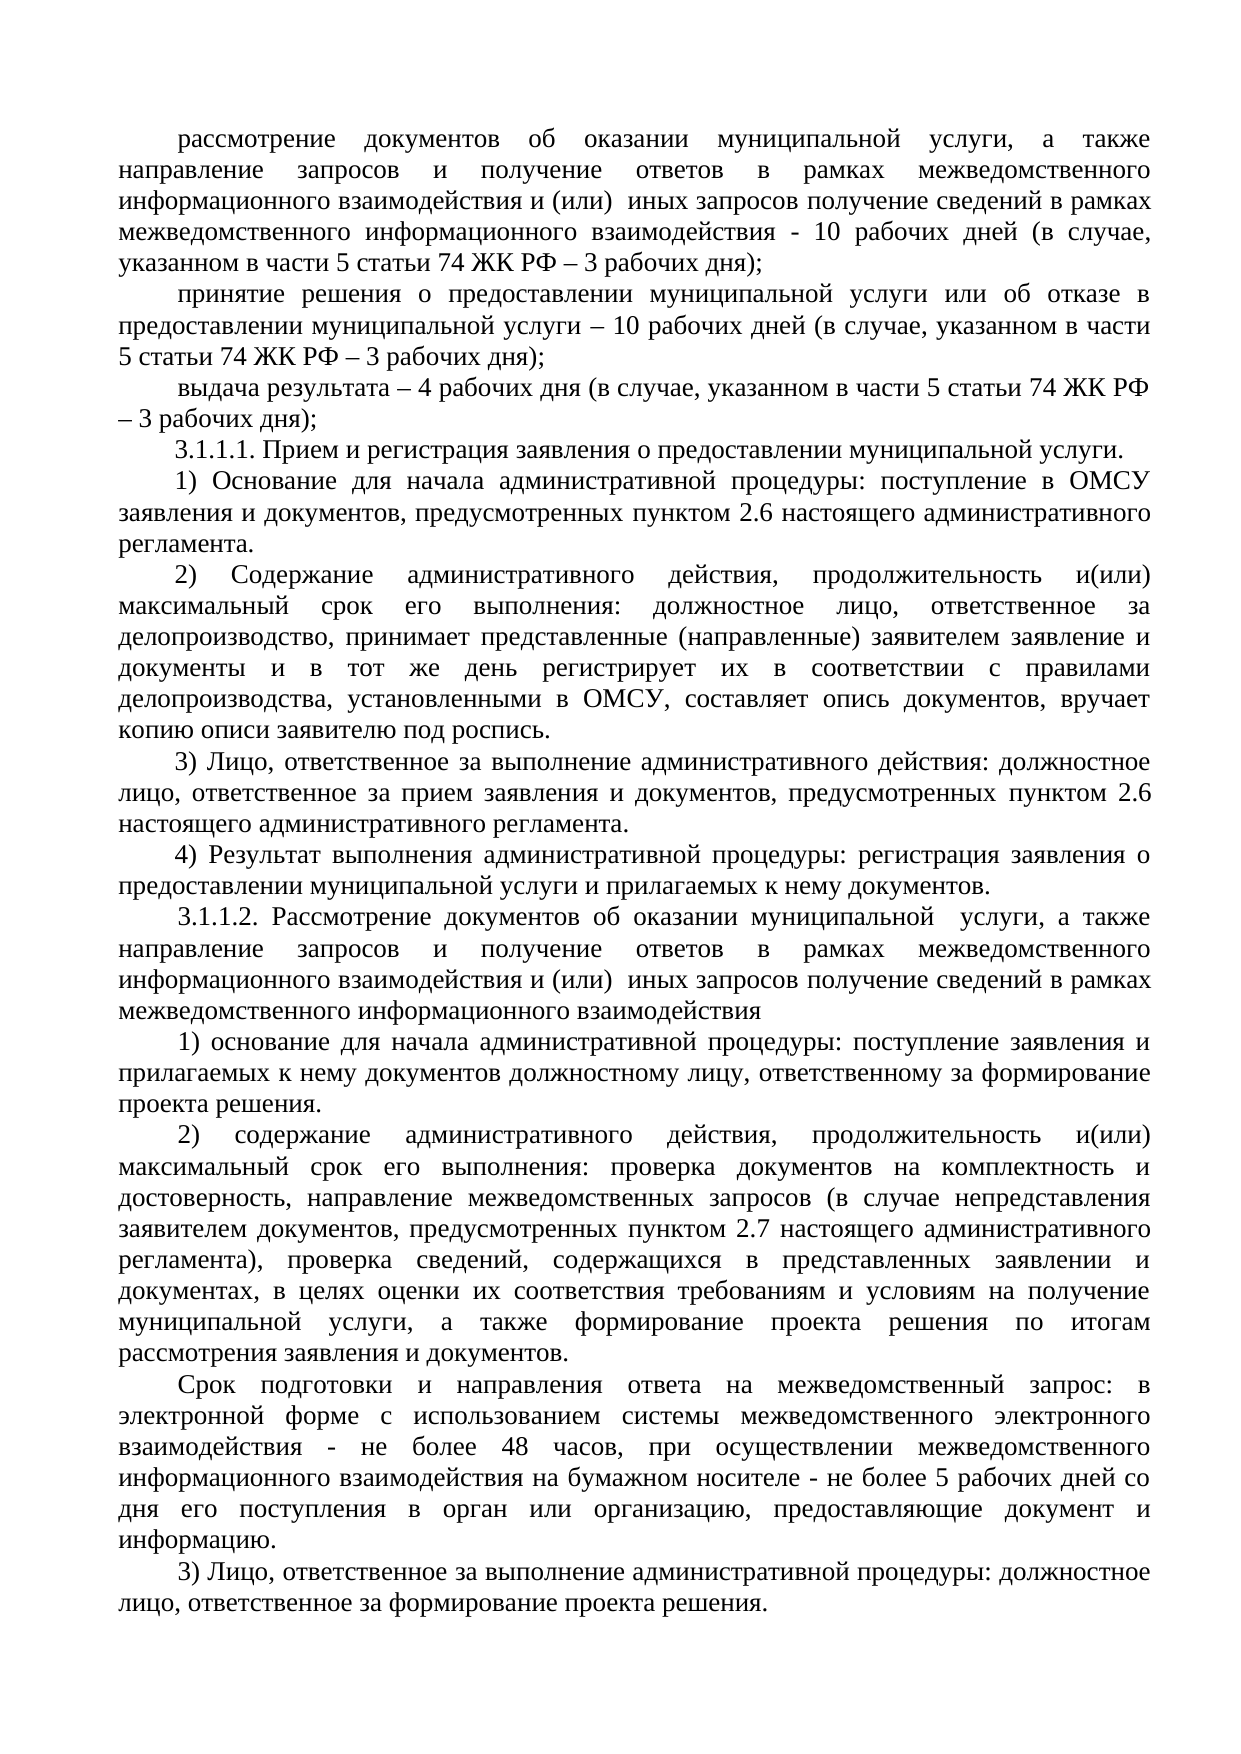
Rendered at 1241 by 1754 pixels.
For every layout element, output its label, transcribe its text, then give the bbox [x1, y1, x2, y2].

text 2) содержание административного действия, продолжительность и(или) максимальный срок его выполнения: проверка документов на комплектность и достоверность, направление межведомственных запросов (в случае непредставления заявителем документов, предусмотренных пунктом 2.7 настоящего административного регламента), проверка сведений, содержащихся в представленных заявлении и документах, в целях оценки их соответствия требованиям и условиям на получение муниципальной услуги, а также формирование проекта решения по итогам рассмотрения заявления и документов. [118, 1118, 1152, 1368]
text 1) основание для начала административной процедуры: поступление заявления и прилагаемых к нему документов должностному лицу, ответственному за формирование проекта решения. [118, 1025, 1152, 1118]
text 2) Содержание административного действия, продолжительность и(или) максимальный срок его выполнения: должностное лицо, ответственное за делопроизводство, принимает представленные (направленные) заявителем заявление и документы и в тот же день регистрирует их в соответствии с правилами делопроизводства, установленными в ОМСУ, составляет опись документов, вручает копию описи заявителю под роспись. [118, 558, 1152, 745]
text 4) Результат выполнения административной процедуры: регистрация заявления о предоставлении муниципальной услуги и прилагаемых к нему документов. [118, 838, 1152, 901]
text 3.1.1.2. Рассмотрение документов об оказании муниципальной услуги, а также направление запросов и получение ответов в рамках межведомственного информационного взаимодействия и (или) иных запросов получение сведений в рамках межведомственного информационного взаимодействия [118, 901, 1152, 1025]
text принятие решения о предоставлении муниципальной услуги или об отказе в предоставлении муниципальной услуги – 10 рабочих дней (в случае, указанном в части 5 статьи 74 ЖК РФ – 3 рабочих дня); [118, 278, 1152, 371]
text 3) Лицо, ответственное за выполнение административного действия: должностное лицо, ответственное за прием заявления и документов, предусмотренных пунктом 2.6 настоящего административного регламента. [118, 745, 1152, 838]
text Срок подготовки и направления ответа на межведомственный запрос: в электронной форме с использованием системы межведомственного электронного взаимодействия - не более 48 часов, при осуществлении межведомственного информационного взаимодействия на бумажном носителе - не более 5 рабочих дней со дня его поступления в орган или организацию, предоставляющие документ и информацию. [118, 1368, 1152, 1554]
text 1) Основание для начала административной процедуры: поступление в ОМСУ заявления и документов, предусмотренных пунктом 2.6 настоящего административного регламента. [118, 464, 1152, 558]
text выдача результата – 4 рабочих дня (в случае, указанном в части 5 статьи 74 ЖК РФ – 3 рабочих дня); [118, 371, 1152, 433]
text рассмотрение документов об оказании муниципальной услуги, а также направление запросов и получение ответов в рамках межведомственного информационного взаимодействия и (или) иных запросов получение сведений в рамках межведомственного информационного взаимодействия - 10 рабочих дней (в случае, указанном в части 5 статьи 74 ЖК РФ – 3 рабочих дня); [118, 122, 1152, 278]
text 3.1.1.1. Прием и регистрация заявления о предоставлении муниципальной услуги. [118, 433, 1152, 464]
text 3) Лицо, ответственное за выполнение административной процедуры: должностное лицо, ответственное за формирование проекта решения. [118, 1554, 1152, 1617]
